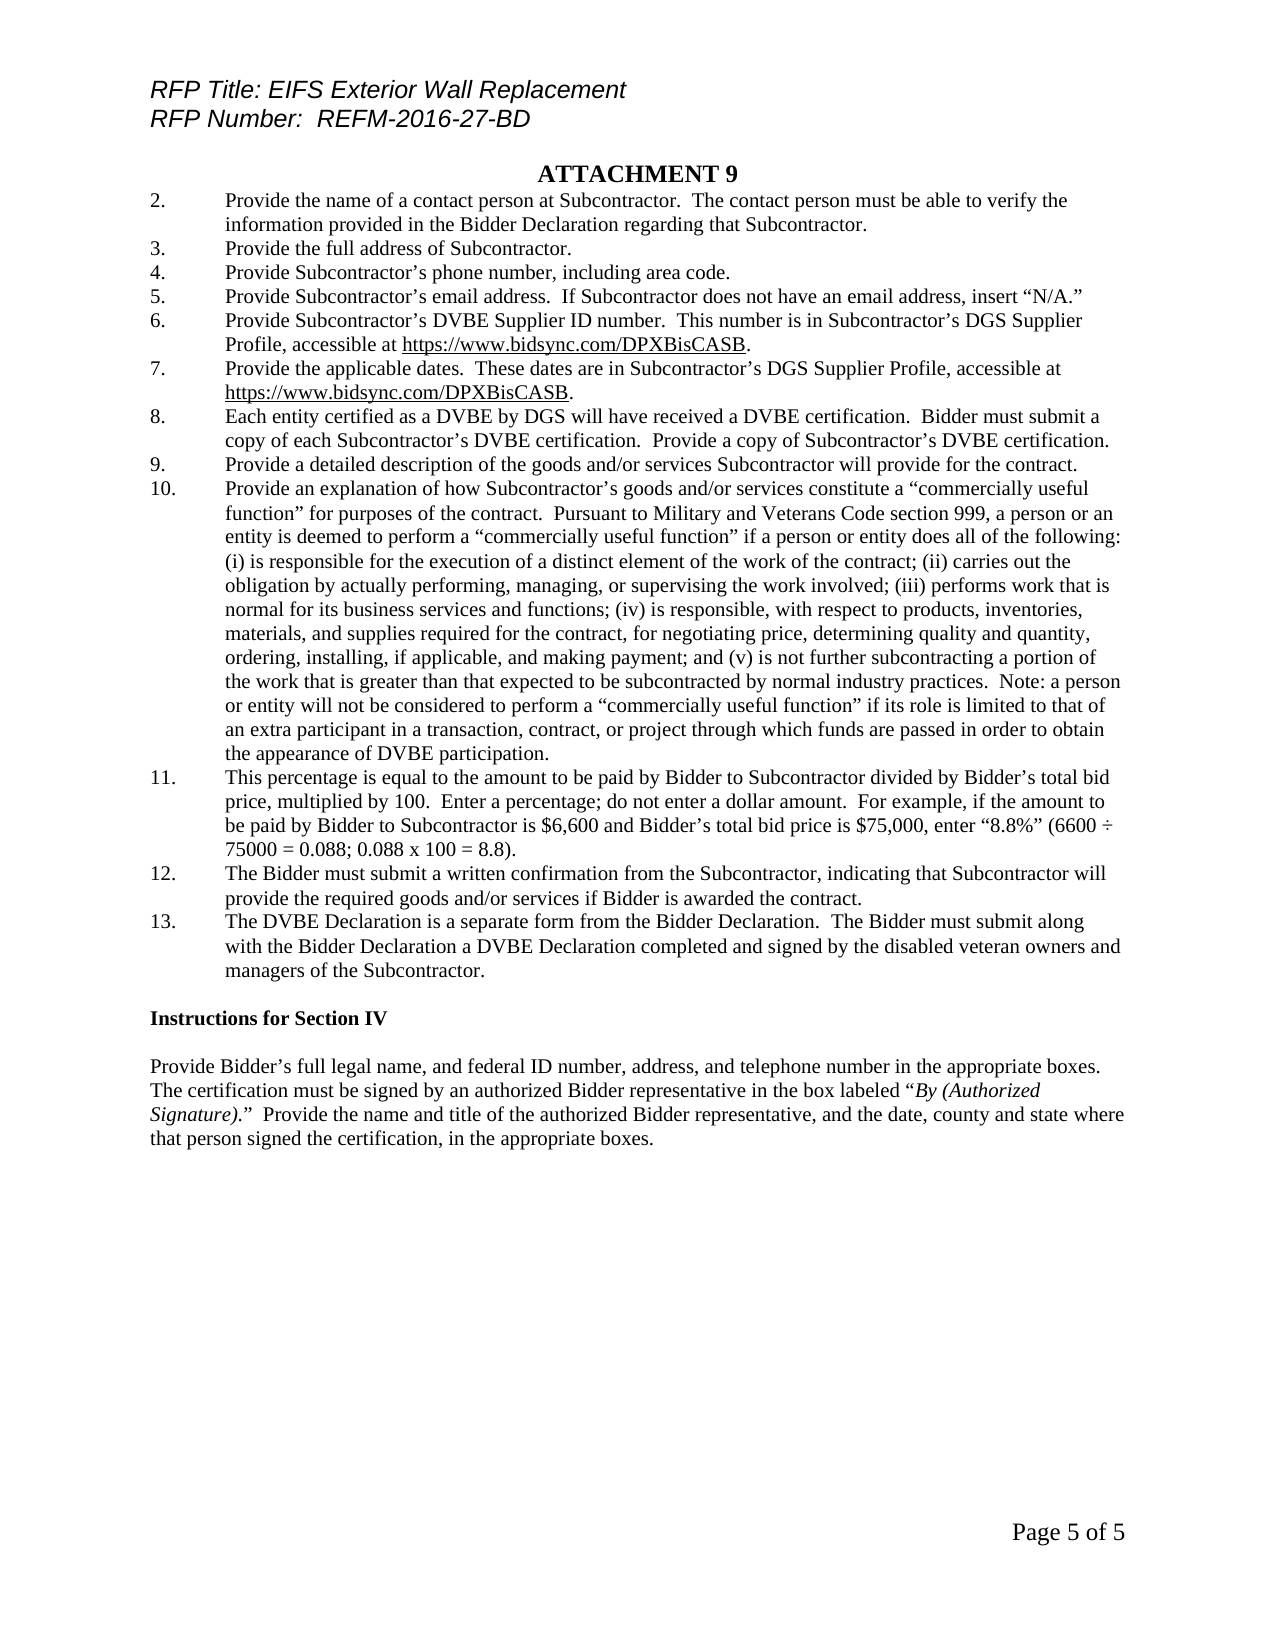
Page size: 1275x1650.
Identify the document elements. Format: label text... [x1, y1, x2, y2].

text Provide Bidder’s full legal name, and federal ID number, address, and telephone number in the appropriate boxes. The certification must be signed by an authorized Bidder representative in the box labeled “By (Authorized Signature).” Provide the name and title of the authorized Bidder representative, and the date, county and state where that person signed the certification, in the appropriate boxes. [150, 1054, 1125, 1150]
text 12. The Bidder must submit a written confirmation from the Subcontractor, indicating that Subcontractor will provide the required goods and/or services if Bidder is awarded the contract. [150, 861, 1125, 909]
text 4. Provide Subcontractor’s phone number, including area code. [150, 260, 1125, 284]
text 3. Provide the full address of Subcontractor. [150, 236, 1125, 260]
text 5. Provide Subcontractor’s email address. If Subcontractor does not have an email address, insert “N/A.” [150, 284, 1125, 308]
text 8. Each entity certified as a DVBE by DGS will have received a DVBE certification. Bidder must submit a copy of each Subcontractor’s DVBE certification. Provide a copy of Subcontractor’s DVBE certification. [150, 404, 1125, 452]
text 13. The DVBE Declaration is a separate form from the Bidder Declaration. The Bidder must submit along with the Bidder Declaration a DVBE Declaration completed and signed by the disabled veteran owners and managers of the Subcontractor. [150, 909, 1125, 982]
text Instructions for Section IV [150, 1006, 1125, 1030]
text 2. Provide the name of a contact person at Subcontractor. The contact person must be able to verify the information provided in the Bidder Declaration regarding that Subcontractor. [150, 188, 1125, 236]
text 6. Provide Subcontractor’s DVBE Supplier ID number. This number is in Subcontractor’s DGS Supplier Profile, accessible at https://www.bidsync.com/DPXBisCASB. [150, 308, 1125, 356]
text 10. Provide an explanation of how Subcontractor’s goods and/or services constitute a “commercially useful function” for purposes of the contract. Pursuant to Military and Veterans Code section 999, a person or an entity is deemed to perform a “commercially useful function” if a person or entity does all of the following: (i) is responsible for the execution of a distinct element of the work of the contract; (ii) carries out the obligation by actually performing, managing, or supervising the work involved; (iii) performs work that is normal for its business services and functions; (iv) is responsible, with respect to products, inventories, materials, and supplies required for the contract, for negotiating price, determining quality and quantity, ordering, installing, if applicable, and making payment; and (v) is not further subcontracting a portion of the work that is greater than that expected to be subcontracted by normal industry practices. Note: a person or entity will not be considered to perform a “commercially useful function” if its role is limited to that of an extra participant in a transaction, contract, or project through which funds are passed in order to obtain the appearance of DVBE participation. [150, 476, 1125, 765]
text 11. This percentage is equal to the amount to be paid by Bidder to Subcontractor divided by Bidder’s total bid price, multiplied by 100. Enter a percentage; do not enter a dollar amount. For example, if the amount to be paid by Bidder to Subcontractor is $6,600 and Bidder’s total bid price is $75,000, enter “8.8%” (6600 ÷ 75000 = 0.088; 0.088 x 100 = 8.8). [150, 765, 1125, 861]
text 7. Provide the applicable dates. These dates are in Subcontractor’s DGS Supplier Profile, accessible at https://www.bidsync.com/DPXBisCASB. [150, 356, 1125, 404]
text 9. Provide a detailed description of the goods and/or services Subcontractor will provide for the contract. [150, 452, 1125, 476]
